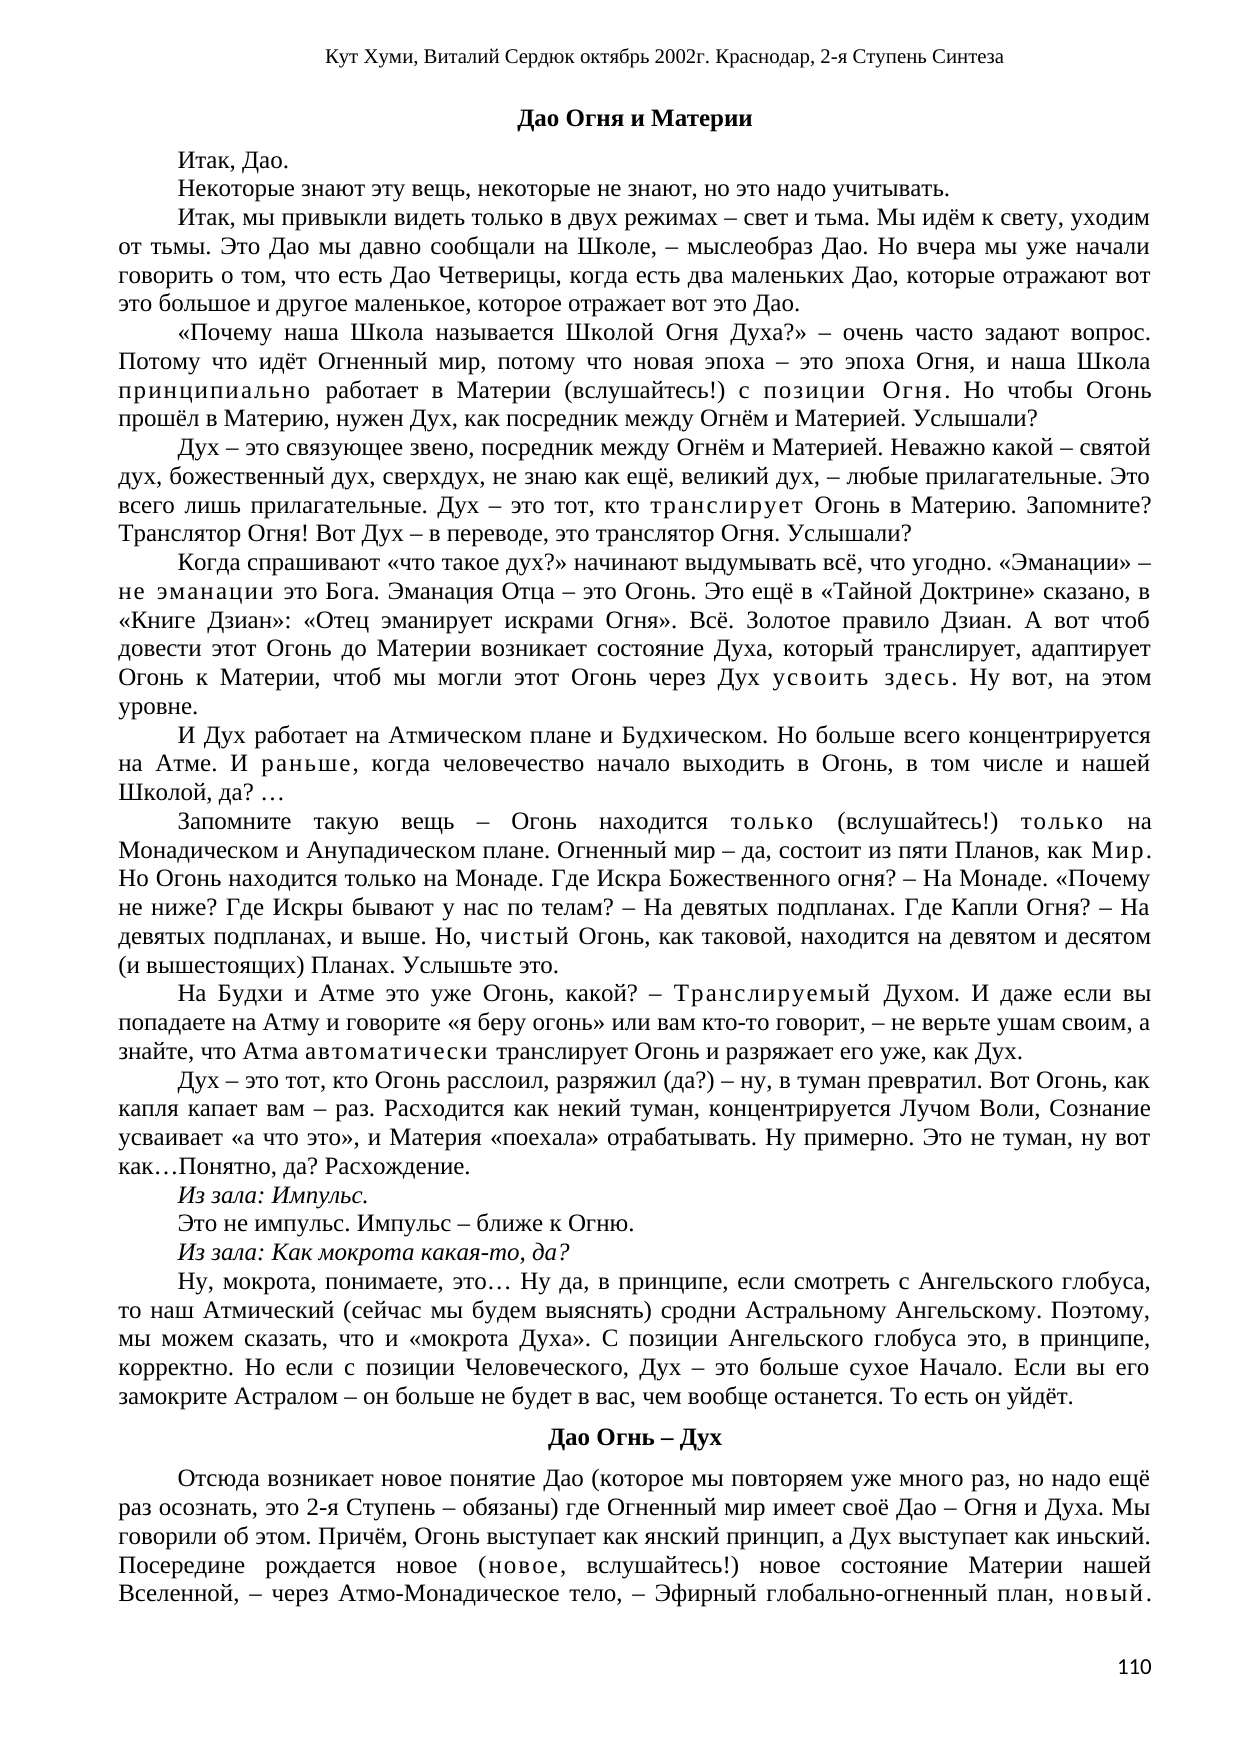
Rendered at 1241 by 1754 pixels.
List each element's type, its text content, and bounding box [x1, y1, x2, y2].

text Из зала: Импульс. [118, 1180, 1152, 1208]
text Дух – это тот, кто Огонь расслоил, разряжил (да?) – ну, в туман превратил. Вот Огонь, как капля капает вам – раз. Расходится как некий туман, концентрируется Лучом Воли, Сознание усваивает «а что это», и Материя «поехала» отрабатывать. Ну примерно. Это не туман, ну вот как…Понятно, да? Расхождение. [118, 1065, 1152, 1180]
text Запомните такую вещь – Огонь находится только (вслушайтесь!) только на Монадическом и Анупадическом плане. Огненный мир – да, состоит из пяти Планов, как Мир. Но Огонь находится только на Монаде. Где Искра Божественного огня? – На Монаде. «Почему не ниже? Где Искры бывают у нас по телам? – На девятых подпланах. Где Капли Огня? – На девятых подпланах, и выше. Но, чистый Огонь, как таковой, находится на девятом и десятом (и вышестоящих) Планах. Услышьте это. [118, 806, 1152, 978]
text Из зала: Как мокрота какая-то, да? [118, 1237, 1152, 1266]
text Некоторые знают эту вещь, некоторые не знают, но это надо учитывать. [118, 173, 1152, 202]
text Итак, Дао. [118, 145, 1152, 173]
text Когда спрашивают «что такое дух?» начинают выдумывать всё, что угодно. «Эманации» – не эманации это Бога. Эманация Отца – это Огонь. Это ещё в «Тайной Доктрине» сказано, в «Книге Дзиан»: «Отец эманирует искрами Огня». Всё. Золотое правило Дзиан. А вот чтоб довести этот Огонь до Материи возникает состояние Духа, который транслирует, адаптирует Огонь к Материи, чтоб мы могли этот Огонь через Дух усвоить здесь. Ну вот, на этом уровне. [118, 547, 1152, 720]
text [118, 1463, 1152, 1607]
text Дух – это связующее звено, посредник между Огнём и Материей. Неважно какой – святой дух, божественный дух, сверхдух, не знаю как ещё, великий дух, – любые прилагательные. Это всего лишь прилагательные. Дух – это тот, кто транслирует Огонь в Материю. Запомните? Транслятор Огня! Вот Дух – в переводе, это транслятор Огня. Услышали? [118, 432, 1152, 547]
text И Дух работает на Атмическом плане и Будхическом. Но больше всего концентрируется на Атме. И раньше, когда человечество начало выходить в Огонь, в том числе и нашей Школой, да? … [118, 720, 1152, 806]
text Это не импульс. Импульс – ближе к Огню. [118, 1208, 1152, 1237]
text На Будхи и Атме это уже Огонь, какой? – Транслируемый Духом. И даже если вы попадаете на Атму и говорите «я беру огонь» или вам кто-то говорит, – не верьте ушам своим, а знайте, что Атма автоматически транслирует Огонь и разряжает его уже, как Дух. [118, 978, 1152, 1065]
text Итак, мы привыкли видеть только в двух режимах – свет и тьма. Мы идём к свету, уходим от тьмы. Это Дао мы давно сообщали на Школе, – мыслеобраз Дао. Но вчера мы уже начали говорить о том, что есть Дао Четверицы, когда есть два маленьких Дао, которые отражают вот это большое и другое маленькое, которое отражает вот это Дао. [118, 202, 1152, 317]
subtitle Дао Огня и Материи [118, 103, 1152, 132]
subtitle Дао Огнь – Дух [118, 1422, 1152, 1451]
text Ну, мокрота, понимаете, это… Ну да, в принципе, если смотреть с Ангельского глобуса, то наш Атмический (сейчас мы будем выяснять) сродни Астральному Ангельскому. Поэтому, мы можем сказать, что и «мокрота Духа». С позиции Ангельского глобуса это, в принципе, корректно. Но если с позиции Человеческого, Дух – это больше сухое Начало. Если вы его замокрите Астралом – он больше не будет в вас, чем вообще останется. То есть он уйдёт. [118, 1266, 1152, 1410]
text «Почему наша Школа называется Школой Огня Духа?» – очень часто задают вопрос. Потому что идёт Огненный мир, потому что новая эпоха – это эпоха Огня, и наша Школа принципиально работает в Материи (вслушайтесь!) с позиции Огня. Но чтобы Огонь прошёл в Материю, нужен Дух, как посредник между Огнём и Материей. Услышали? [118, 317, 1152, 432]
